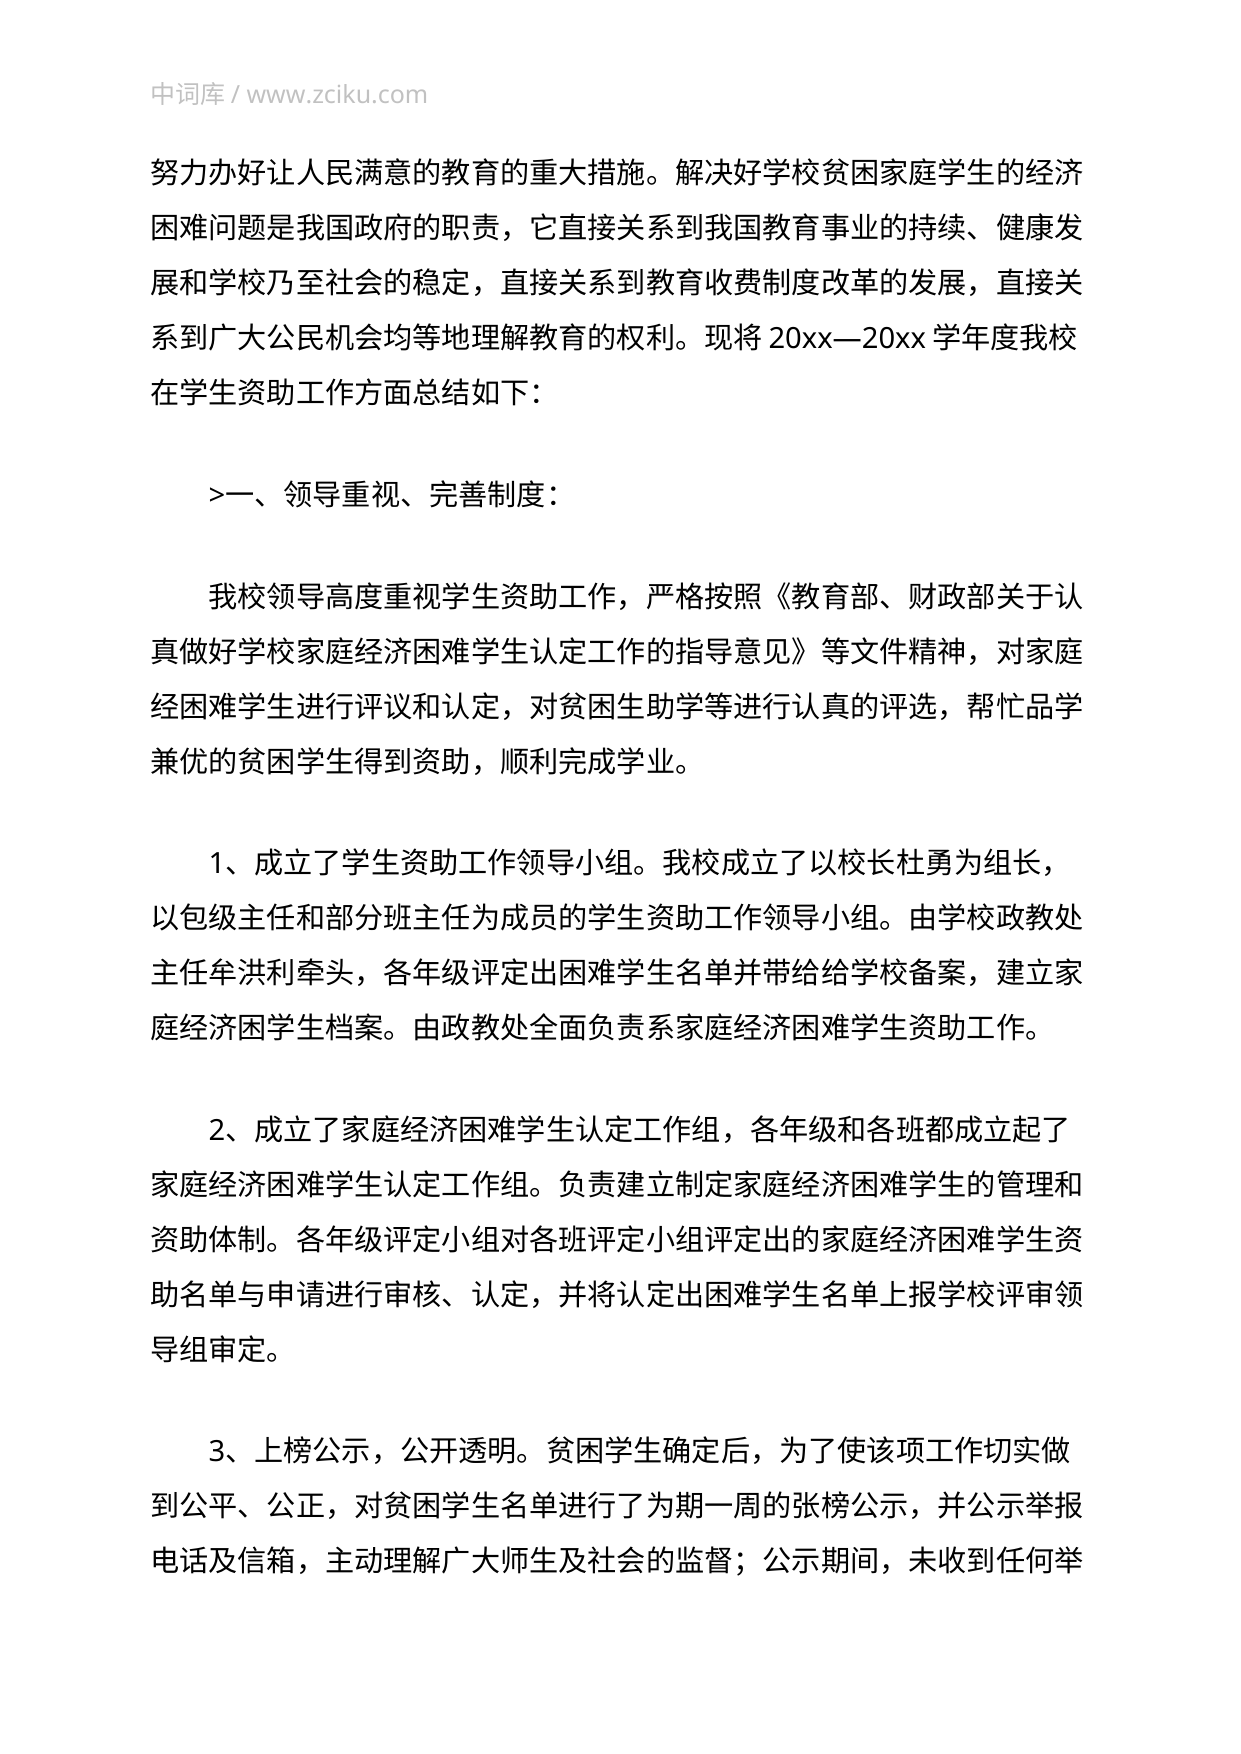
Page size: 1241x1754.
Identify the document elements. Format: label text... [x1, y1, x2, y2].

text 1、成立了学生资助工作领导小组。我校成立了以校长杜勇为组长，以包级主任和部分班主任为成员的学生资助工作领导小组。由学校政教处主任牟洪利牵头，各年级评定出困难学生名单并带给给学校备案，建立家庭经济困学生档案。由政教处全面负责系家庭经济困难学生资助工作。 [150, 840, 1090, 1047]
text 我校领导高度重视学生资助工作，严格按照《教育部、财政部关于认真做好学校家庭经济困难学生认定工作的指导意见》等文件精神，对家庭经困难学生进行评议和认定，对贫困生助学等进行认真的评选，帮忙品学兼优的贫困学生得到资助，顺利完成学业。 [150, 573, 1090, 780]
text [150, 1428, 1090, 1580]
text 2、成立了家庭经济困难学生认定工作组，各年级和各班都成立起了家庭经济困难学生认定工作组。负责建立制定家庭经济困难学生的管理和资助体制。各年级评定小组对各班评定小组评定出的家庭经济困难学生资助名单与申请进行审核、认定，并将认定出困难学生名单上报学校评审领导组审定。 [150, 1106, 1090, 1368]
text >一、领导重视、完善制度： [150, 471, 1090, 514]
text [150, 150, 1090, 412]
